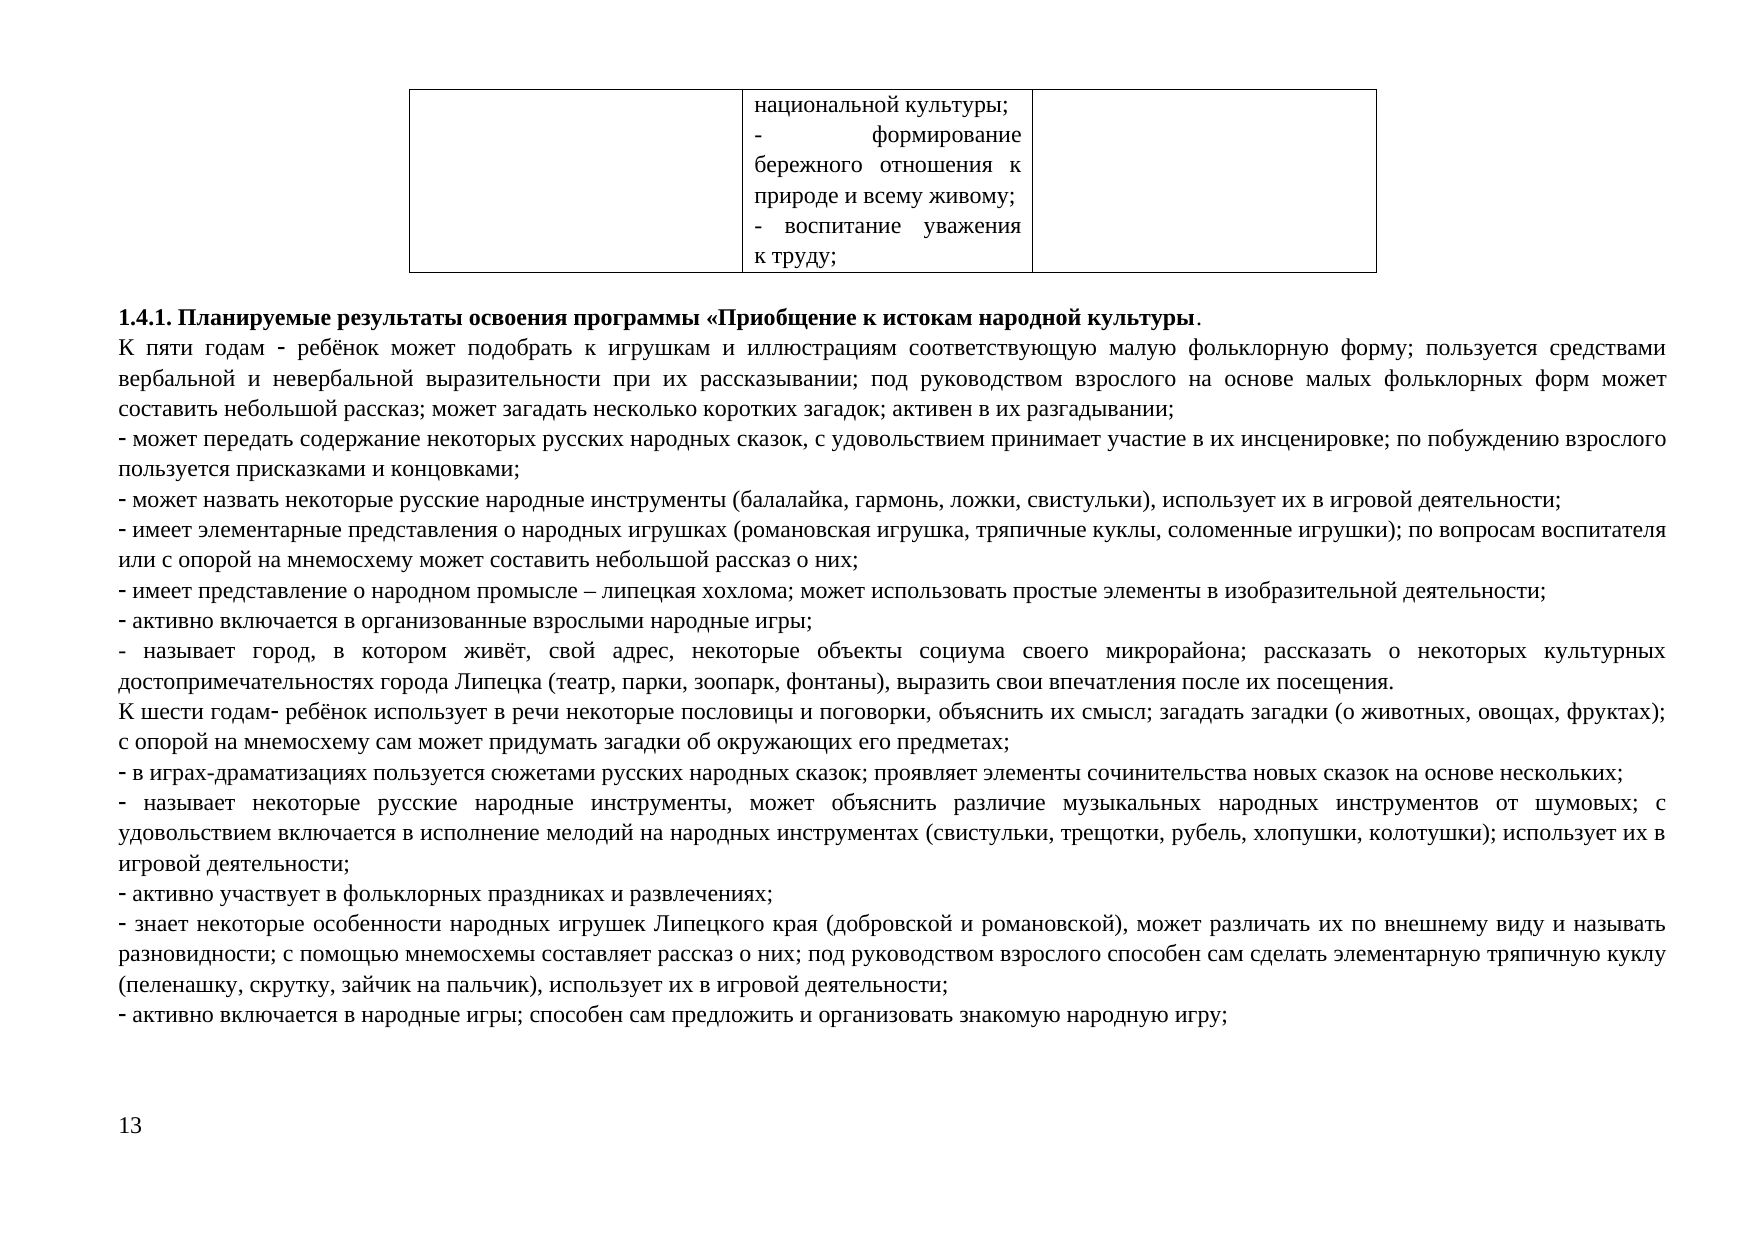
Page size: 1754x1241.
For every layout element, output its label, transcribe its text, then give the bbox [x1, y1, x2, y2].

text имеет элементарные представления о народных игрушках (романовская игрушка, тряпичные куклы, соломенные игрушки); по вопросам воспитателя или с опорой на мнемосхему может составить небольшой рассказ о них; [118, 515, 1668, 573]
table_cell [410, 90, 742, 272]
text 1.4.1. Планируемые результаты освоения программы «Приобщение к истокам народной культуры. [118, 303, 1668, 331]
text называет некоторые русские народные инструменты, может объяснить различие музыкальных народных инструментов от шумовых; с удовольствием включается в исполнение мелодий на народных инструментах (свистульки, трещотки, рубель, хлопушки, колотушки); использует их в игровой деятельности; [118, 788, 1668, 876]
text активно включается в народные игры; способен сам предложить и организовать знакомую народную игру; [118, 1000, 1668, 1028]
text - называет город, в котором живёт, свой адрес, некоторые объекты социума своего микрорайона; рассказать о некоторых культурных достопримечательностях города Липецка (театр, парки, зоопарк, фонтаны), выразить свои впечатления после их посещения. [118, 636, 1668, 694]
text К пяти годам ребёнок может подобрать к игрушкам и иллюстрациям соответствующую малую фольклорную форму; пользуется средствами вербальной и невербальной выразительности при их рассказывании; под руководством взрослого на основе малых фольклорных форм может составить небольшой рассказ; может загадать несколько коротких загадок; активен в их разгадывании; [118, 333, 1668, 421]
text может передать содержание некоторых русских народных сказок, с удовольствием принимает участие в их инсценировке; по побуждению взрослого пользуется присказками и концовками; [118, 424, 1668, 482]
text может назвать некоторые русские народные инструменты (балалайка, гармонь, ложки, свистульки), использует их в игровой деятельности; [118, 485, 1668, 512]
text активно участвует в фольклорных праздниках и развлечениях; [118, 879, 1668, 906]
text К шести годам ребёнок использует в речи некоторые пословицы и поговорки, объяснить их смысл; загадать загадки (о животных, овощах, фруктах); с опорой на мнемосхему сам может придумать загадки об окружающих его предметах; [118, 697, 1668, 755]
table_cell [743, 90, 1032, 272]
text в играх-драматизациях пользуется сюжетами русских народных сказок; проявляет элементы сочинительства новых сказок на основе нескольких; [118, 758, 1668, 785]
text имеет представление о народном промысле – липецкая хохлома; может использовать простые элементы в изобразительной деятельности; [118, 576, 1668, 603]
text активно включается в организованные взрослыми народные игры; [118, 606, 1668, 634]
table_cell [1033, 90, 1376, 272]
text знает некоторые особенности народных игрушек Липецкого края (добровской и романовской), может различать их по внешнему виду и называть разновидности; с помощью мнемосхемы составляет рассказ о них; под руководством взрослого способен сам сделать элементарную тряпичную куклу (пеленашку, скрутку, зайчик на пальчик), использует их в игровой деятельности; [118, 909, 1668, 997]
